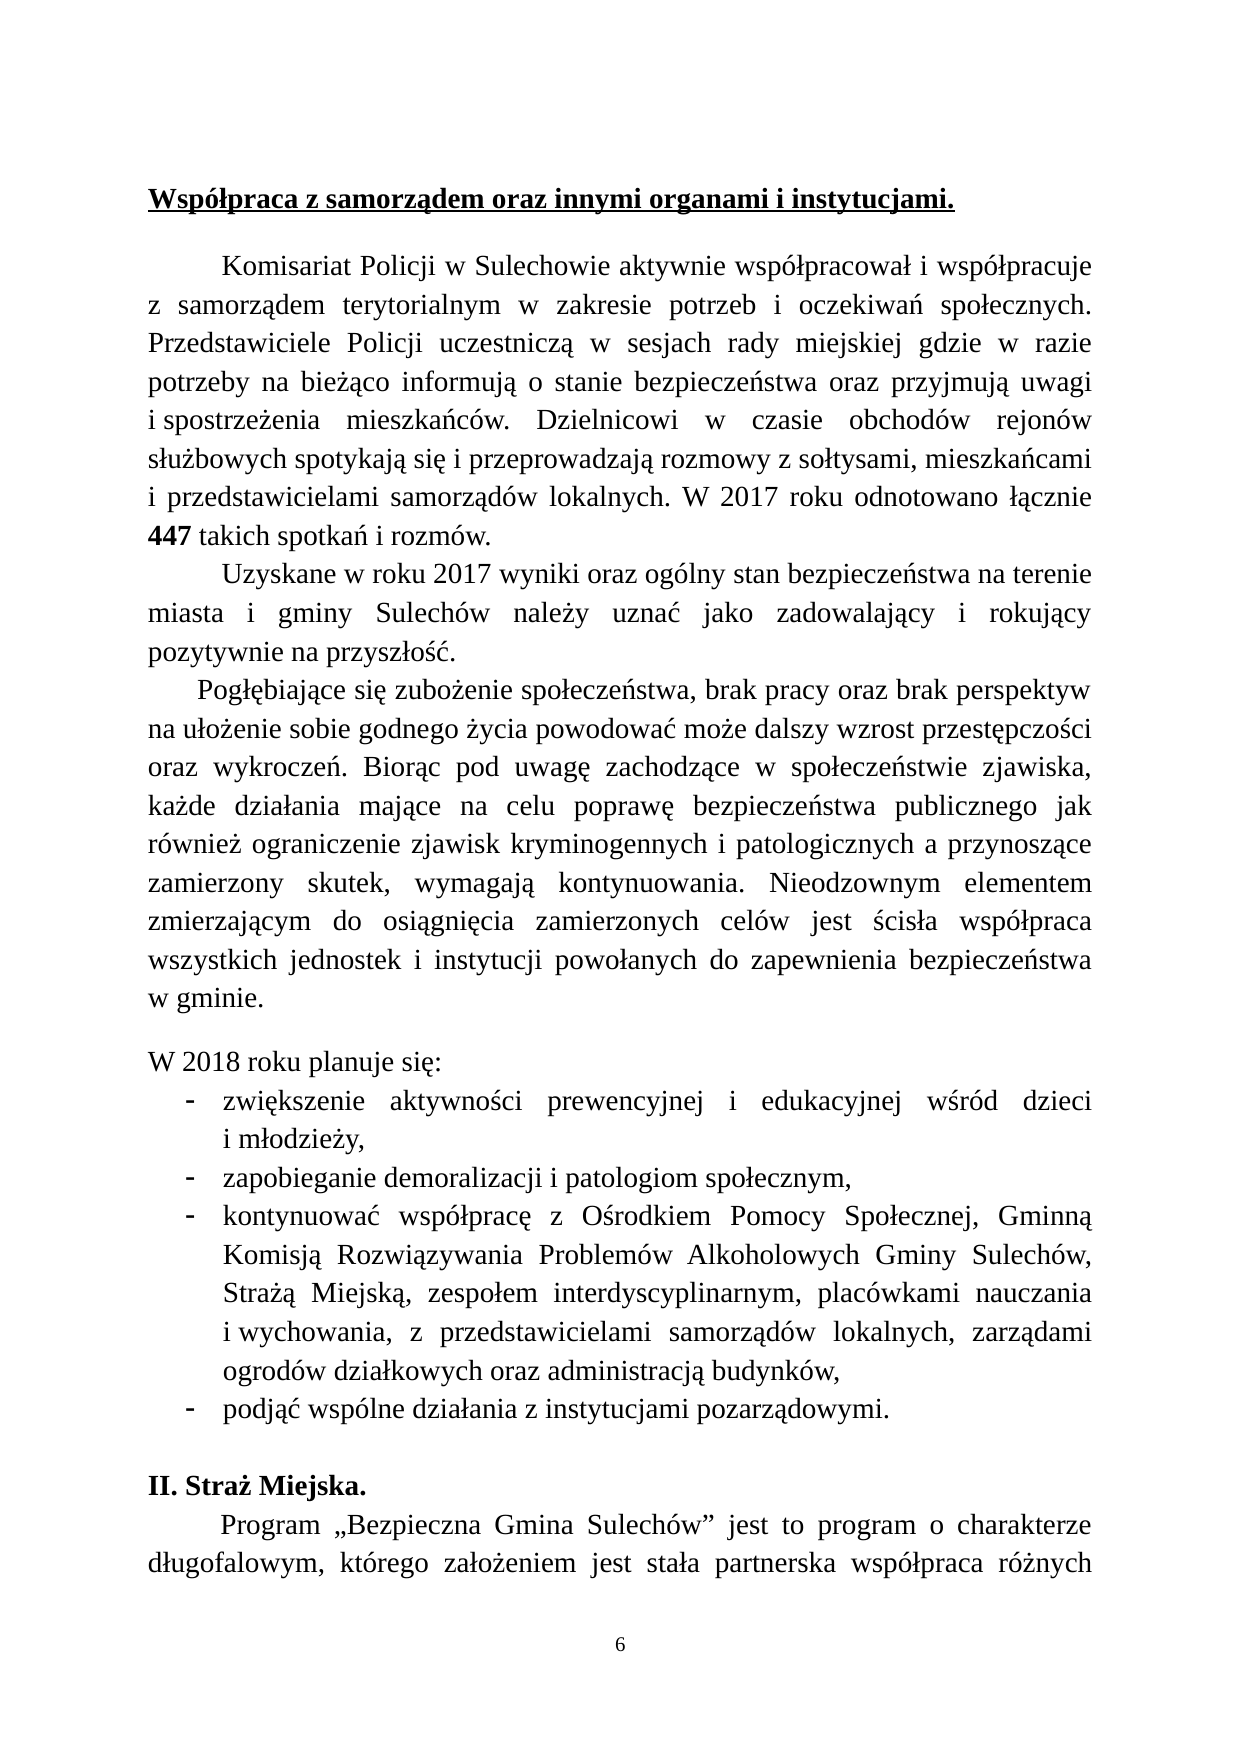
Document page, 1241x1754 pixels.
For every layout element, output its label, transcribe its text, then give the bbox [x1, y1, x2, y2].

list kontynuować współpracę z Ośrodkiem Pomocy Społecznej, Gminną Komisją Rozwiązywania Problemów Alkoholowych Gminy Sulechów, Strażą Miejską, zespołem interdyscyplinarnym, placówkami nauczania i wychowania, z przedstawicielami samorządów lokalnych, zarządami ogrodów działkowych oraz administracją budynków, [185, 1198, 1093, 1386]
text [148, 1507, 1093, 1579]
text Współpraca z samorządem oraz innymi organami i instytucjami. [148, 181, 1093, 215]
list zwiększenie aktywności prewencyjnej i edukacyjnej wśród dzieci i młodzieży, [185, 1083, 1093, 1155]
text W 2018 roku planuje się: [148, 1044, 1093, 1078]
text Uzyskane w roku 2017 wyniki oraz ogólny stan bezpieczeństwa na terenie miasta i gminy Sulechów należy uznać jako zadowalający i rokujący pozytywnie na przyszłość. [148, 557, 1093, 667]
text II. Straż Miejska. [148, 1468, 1093, 1502]
text Pogłębiające się zubożenie społeczeństwa, brak pracy oraz brak perspektyw na ułożenie sobie godnego życia powodować może dalszy wzrost przestępczości oraz wykroczeń. Biorąc pod uwagę zachodzące w społeczeństwie zjawiska, każde działania mające na celu poprawę bezpieczeństwa publicznego jak również ograniczenie zjawisk kryminogennych i patologicznych a przynoszące zamierzony skutek, wymagają kontynuowania. Nieodzownym elementem zmierzającym do osiągnięcia zamierzonych celów jest ścisła współpraca wszystkich jednostek i instytucji powołanych do zapewnienia bezpieczeństwa w gminie. [148, 672, 1093, 1014]
list zapobieganie demoralizacji i patologiom społecznym, [185, 1160, 1093, 1193]
list podjąć wspólne działania z instytucjami pozarządowymi. [185, 1391, 1093, 1425]
text Komisariat Policji w Sulechowie aktywnie współpracował i współpracuje z samorządem terytorialnym w zakresie potrzeb i oczekiwań społecznych. Przedstawiciele Policji uczestniczą w sesjach rady miejskiej gdzie w razie potrzeby na bieżąco informują o stanie bezpieczeństwa oraz przyjmują uwagi i spostrzeżenia mieszkańców. Dzielnicowi w czasie obchodów rejonów służbowych spotykają się i przeprowadzają rozmowy z sołtysami, mieszkańcami i przedstawicielami samorządów lokalnych. W 2017 roku odnotowano łącznie 447 takich spotkań i rozmów. [148, 248, 1093, 552]
